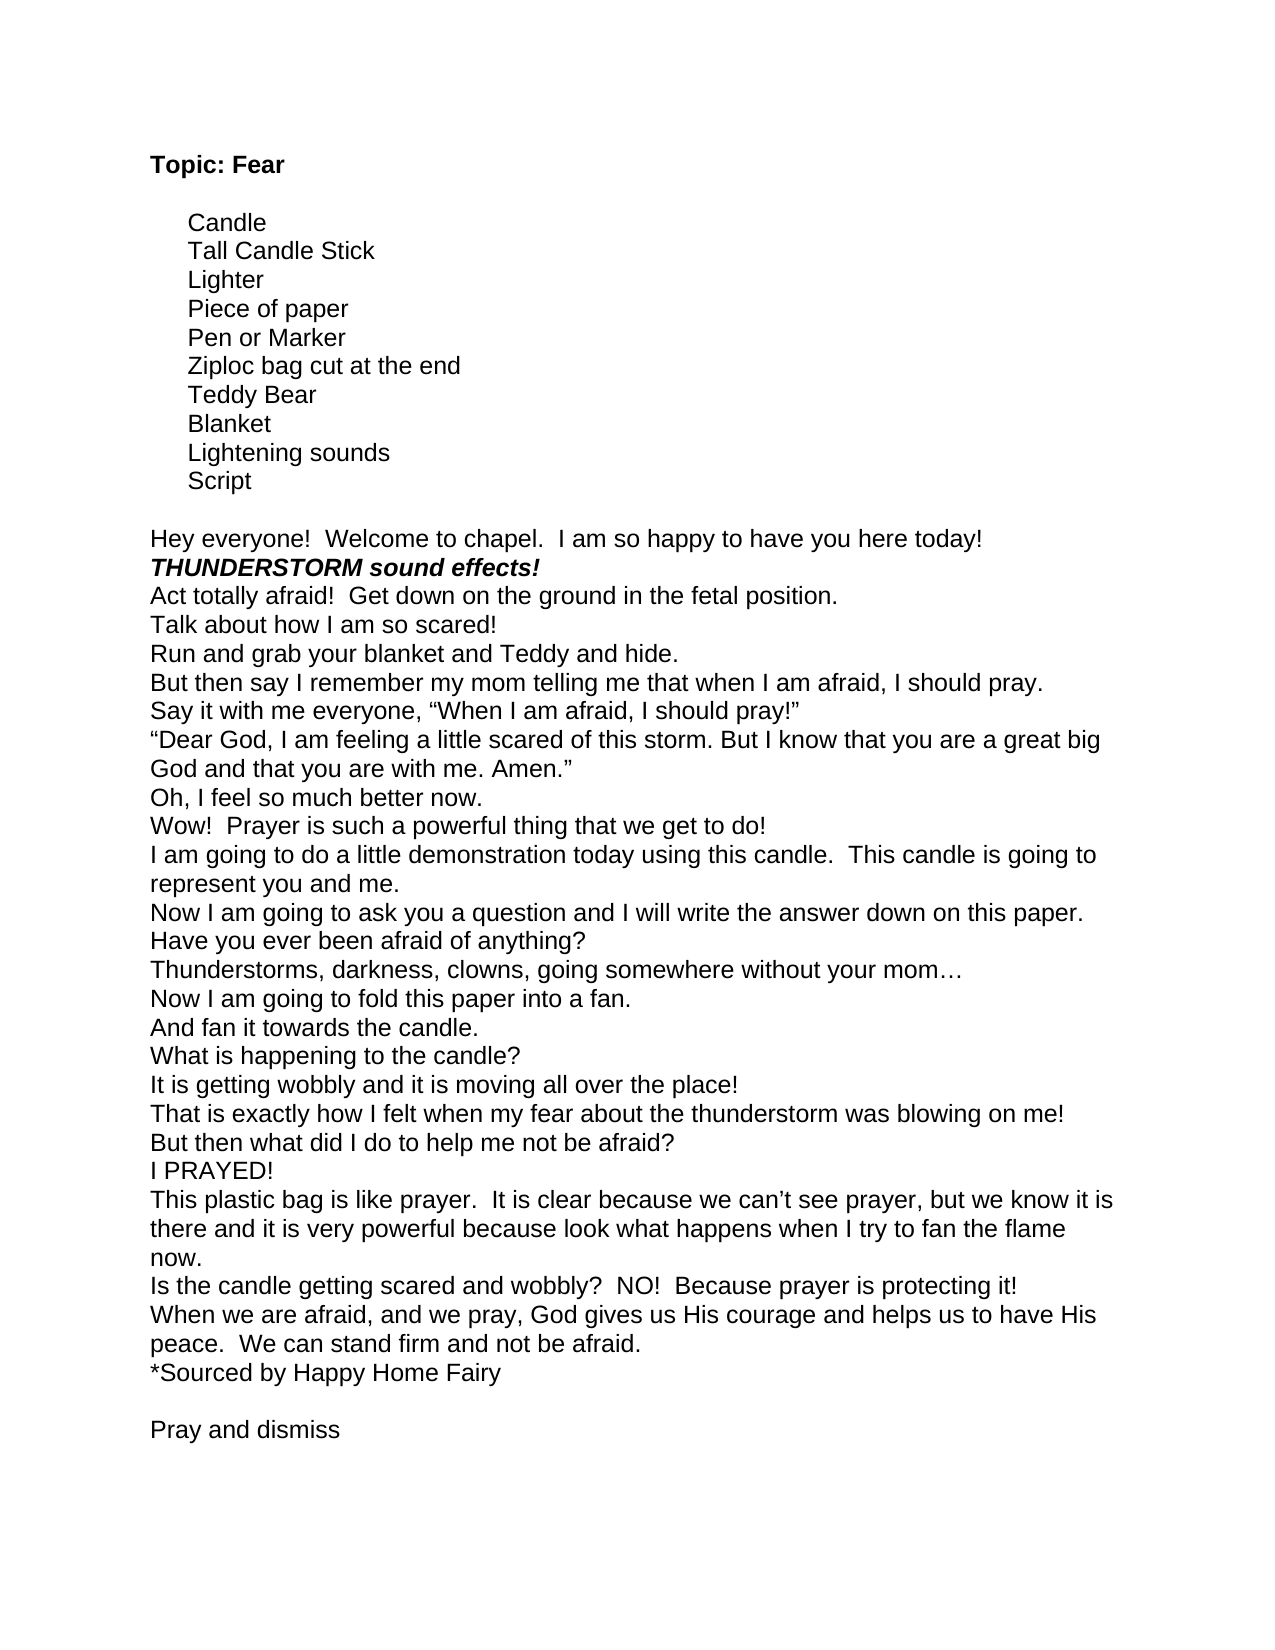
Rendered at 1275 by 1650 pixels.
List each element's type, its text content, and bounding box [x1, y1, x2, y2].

text It is getting wobbly and it is moving all over the place! [150, 1070, 1125, 1099]
text Lighter [187, 265, 1125, 294]
text This plastic bag is like prayer. It is clear because we can’t see prayer, but we know it is there and it is very powerful because look what happens when I try to fan the flame now. [150, 1185, 1125, 1271]
text Lightening sounds [187, 437, 1125, 466]
text And fan it towards the candle. [150, 1012, 1125, 1041]
text Ziploc bag cut at the end [187, 351, 1125, 380]
text But then what did I do to help me not be afraid? [150, 1127, 1125, 1156]
text That is exactly how I felt when my fear about the thunderstorm was blowing on me! [150, 1099, 1125, 1127]
text Piece of paper [187, 294, 1125, 322]
text Oh, I feel so much better now. [150, 782, 1125, 811]
text Script [187, 466, 1125, 495]
text Act totally afraid! Get down on the ground in the fetal position. [150, 581, 1125, 610]
text Candle [187, 207, 1125, 236]
text “Dear God, I am feeling a little scared of this storm. But I know that you are a great big God and that you are with me. Amen.” [150, 725, 1125, 782]
text THUNDERSTORM sound effects! [150, 552, 1125, 581]
text Tall Candle Stick [187, 236, 1125, 265]
text Is the candle getting scared and wobbly? NO! Because prayer is protecting it! [150, 1271, 1125, 1300]
text I am going to do a little demonstration today using this candle. This candle is going to represent you and me. [150, 840, 1125, 897]
text What is happening to the candle? [150, 1041, 1125, 1070]
text Hey everyone! Welcome to chapel. I am so happy to have you here today! [150, 524, 1125, 552]
text Blanket [187, 409, 1125, 437]
text But then say I remember my mom telling me that when I am afraid, I should pray. [150, 667, 1125, 696]
text *Sourced by Happy Home Fairy [150, 1357, 1125, 1386]
text Say it with me everyone, “When I am afraid, I should pray!” [150, 696, 1125, 725]
text Have you ever been afraid of anything? [150, 926, 1125, 955]
text Teddy Bear [187, 380, 1125, 409]
text Thunderstorms, darkness, clowns, going somewhere without your mom… [150, 955, 1125, 984]
text I PRAYED! [150, 1156, 1125, 1185]
text Topic: Fear [150, 150, 1125, 179]
text When we are afraid, and we pray, God gives us His courage and helps us to have His peace. We can stand firm and not be afraid. [150, 1300, 1125, 1357]
text Pen or Marker [187, 322, 1125, 351]
text Now I am going to fold this paper into a fan. [150, 984, 1125, 1012]
text Pray and dismiss [150, 1415, 1125, 1444]
text Run and grab your blanket and Teddy and hide. [150, 639, 1125, 667]
text Now I am going to ask you a question and I will write the answer down on this paper. [150, 897, 1125, 926]
text Wow! Prayer is such a powerful thing that we get to do! [150, 811, 1125, 840]
text Talk about how I am so scared! [150, 610, 1125, 639]
